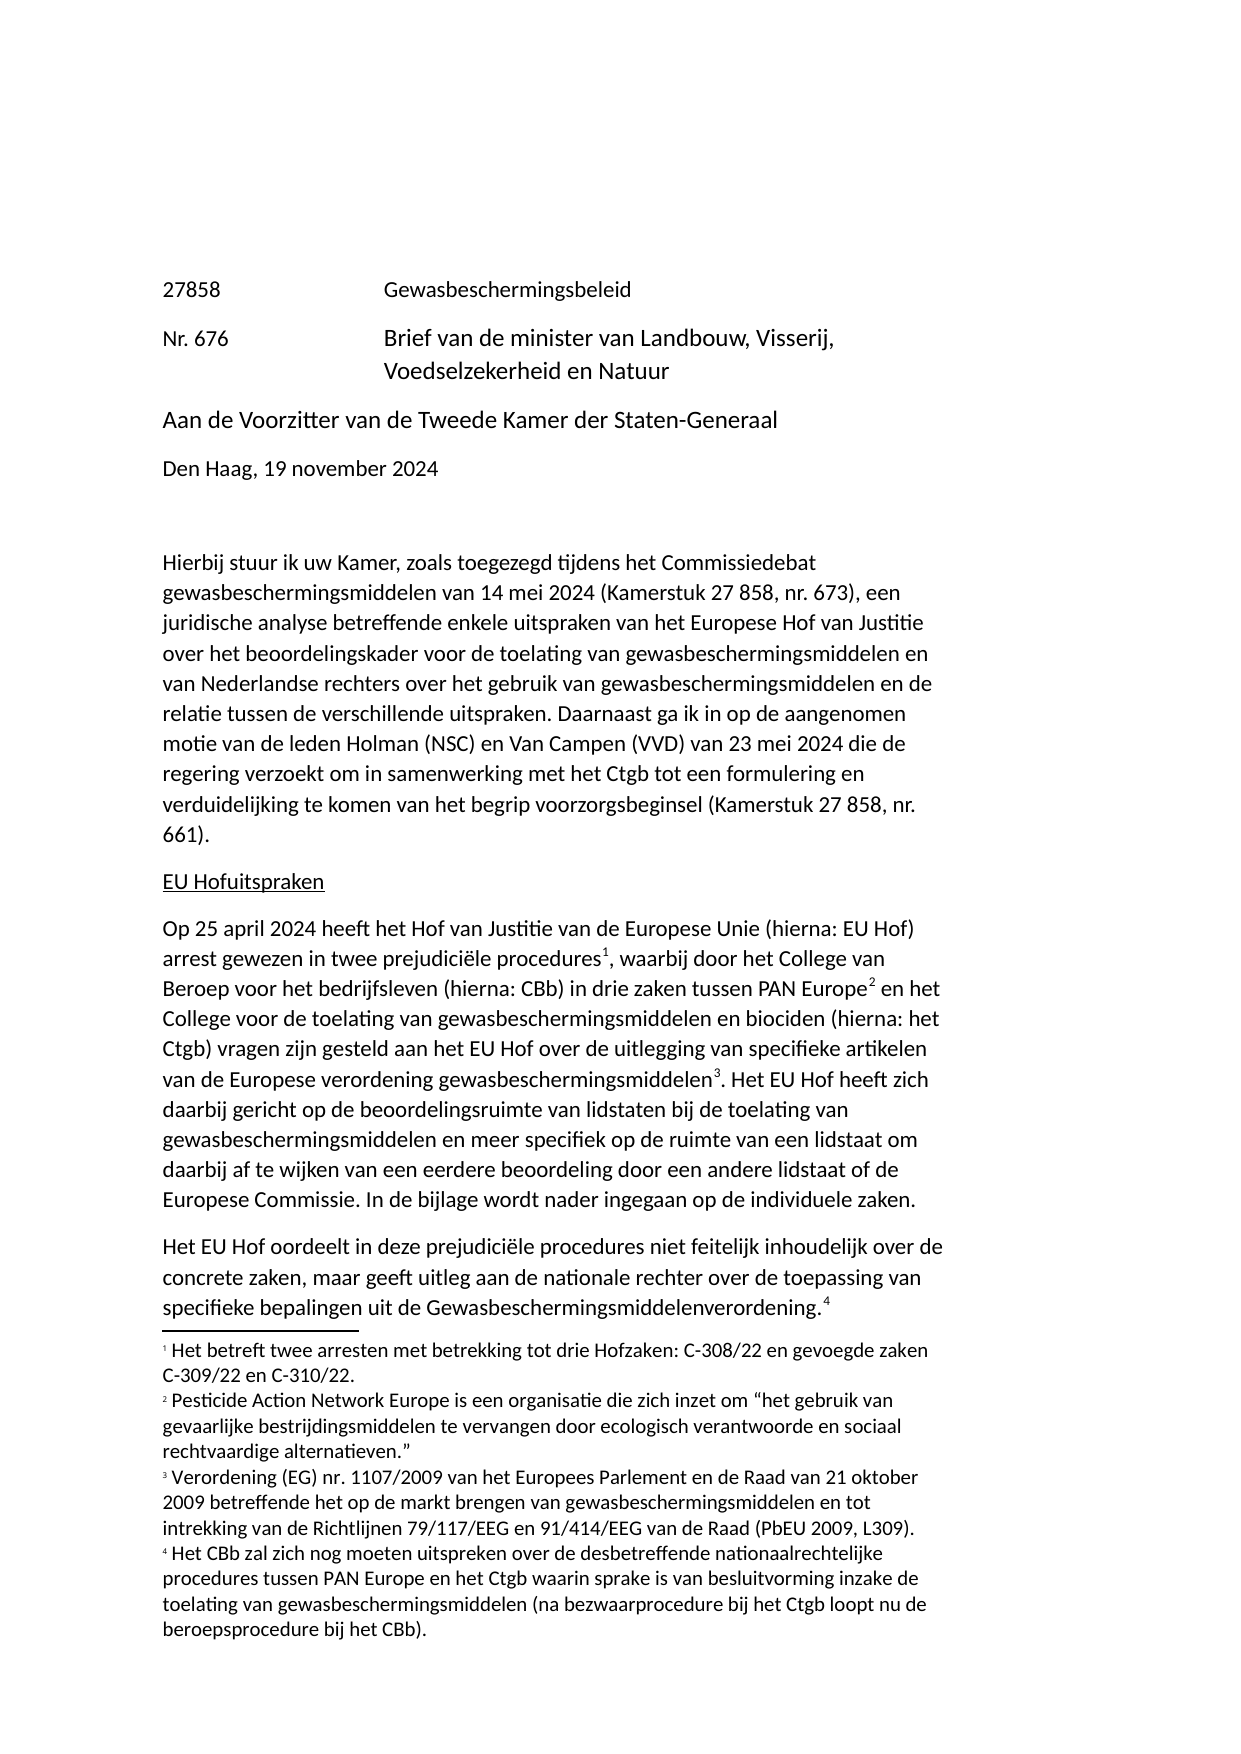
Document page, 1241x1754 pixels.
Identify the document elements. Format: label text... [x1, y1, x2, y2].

text Den Haag, 19 november 2024 [162, 454, 947, 482]
text Hierbij stuur ik uw Kamer, zoals toegezegd tijdens het Commissiedebat gewasbeschermingsmiddelen van 14 mei 2024 (Kamerstuk 27 858, nr. 673), een juridische analyse betreffende enkele uitspraken van het Europese Hof van Justitie over het beoordelingskader voor de toelating van gewasbeschermingsmiddelen en van Nederlandse rechters over het gebruik van gewasbeschermingsmiddelen en de relatie tussen de verschillende uitspraken. Daarnaast ga ik in op de aangenomen motie van de leden Holman (NSC) en Van Campen (VVD) van 23 mei 2024 die de regering verzoekt om in samenwerking met het Ctgb tot een formulering en verduidelijking te komen van het begrip voorzorgsbeginsel (Kamerstuk 27 858, nr. 661). [162, 548, 947, 848]
text Nr. 676 Brief van de minister van Landbouw, Visserij, Voedselzekerheid en Natuur [162, 322, 947, 386]
text 27858 Gewasbeschermingsbeleid [162, 275, 947, 303]
text Op 25 april 2024 heeft het Hof van Justitie van de Europese Unie (hierna: EU Hof) arrest gewezen in twee prejudiciële procedures, waarbij door het College van Beroep voor het bedrijfsleven (hierna: CBb) in drie zaken tussen PAN Europe en het College voor de toelating van gewasbeschermingsmiddelen en biociden (hierna: het Ctgb) vragen zijn gesteld aan het EU Hof over de uitlegging van specifieke artikelen van de Europese verordening gewasbeschermingsmiddelen. Het EU Hof heeft zich daarbij gericht op de beoordelingsruimte van lidstaten bij de toelating van gewasbeschermingsmiddelen en meer specifiek op de ruimte van een lidstaat om daarbij af te wijken van een eerdere beoordeling door een andere lidstaat of de Europese Commissie. In de bijlage wordt nader ingegaan op de individuele zaken. [162, 914, 947, 1213]
text Aan de Voorzitter van de Tweede Kamer der Staten-Generaal [162, 405, 947, 435]
text EU Hofuitspraken [162, 867, 947, 895]
text Het EU Hof oordeelt in deze prejudiciële procedures niet feitelijk inhoudelijk over de concrete zaken, maar geeft uitleg aan de nationale rechter over de toepassing van specifieke bepalingen uit de Gewasbeschermingsmiddelenverordening. [162, 1232, 947, 1321]
